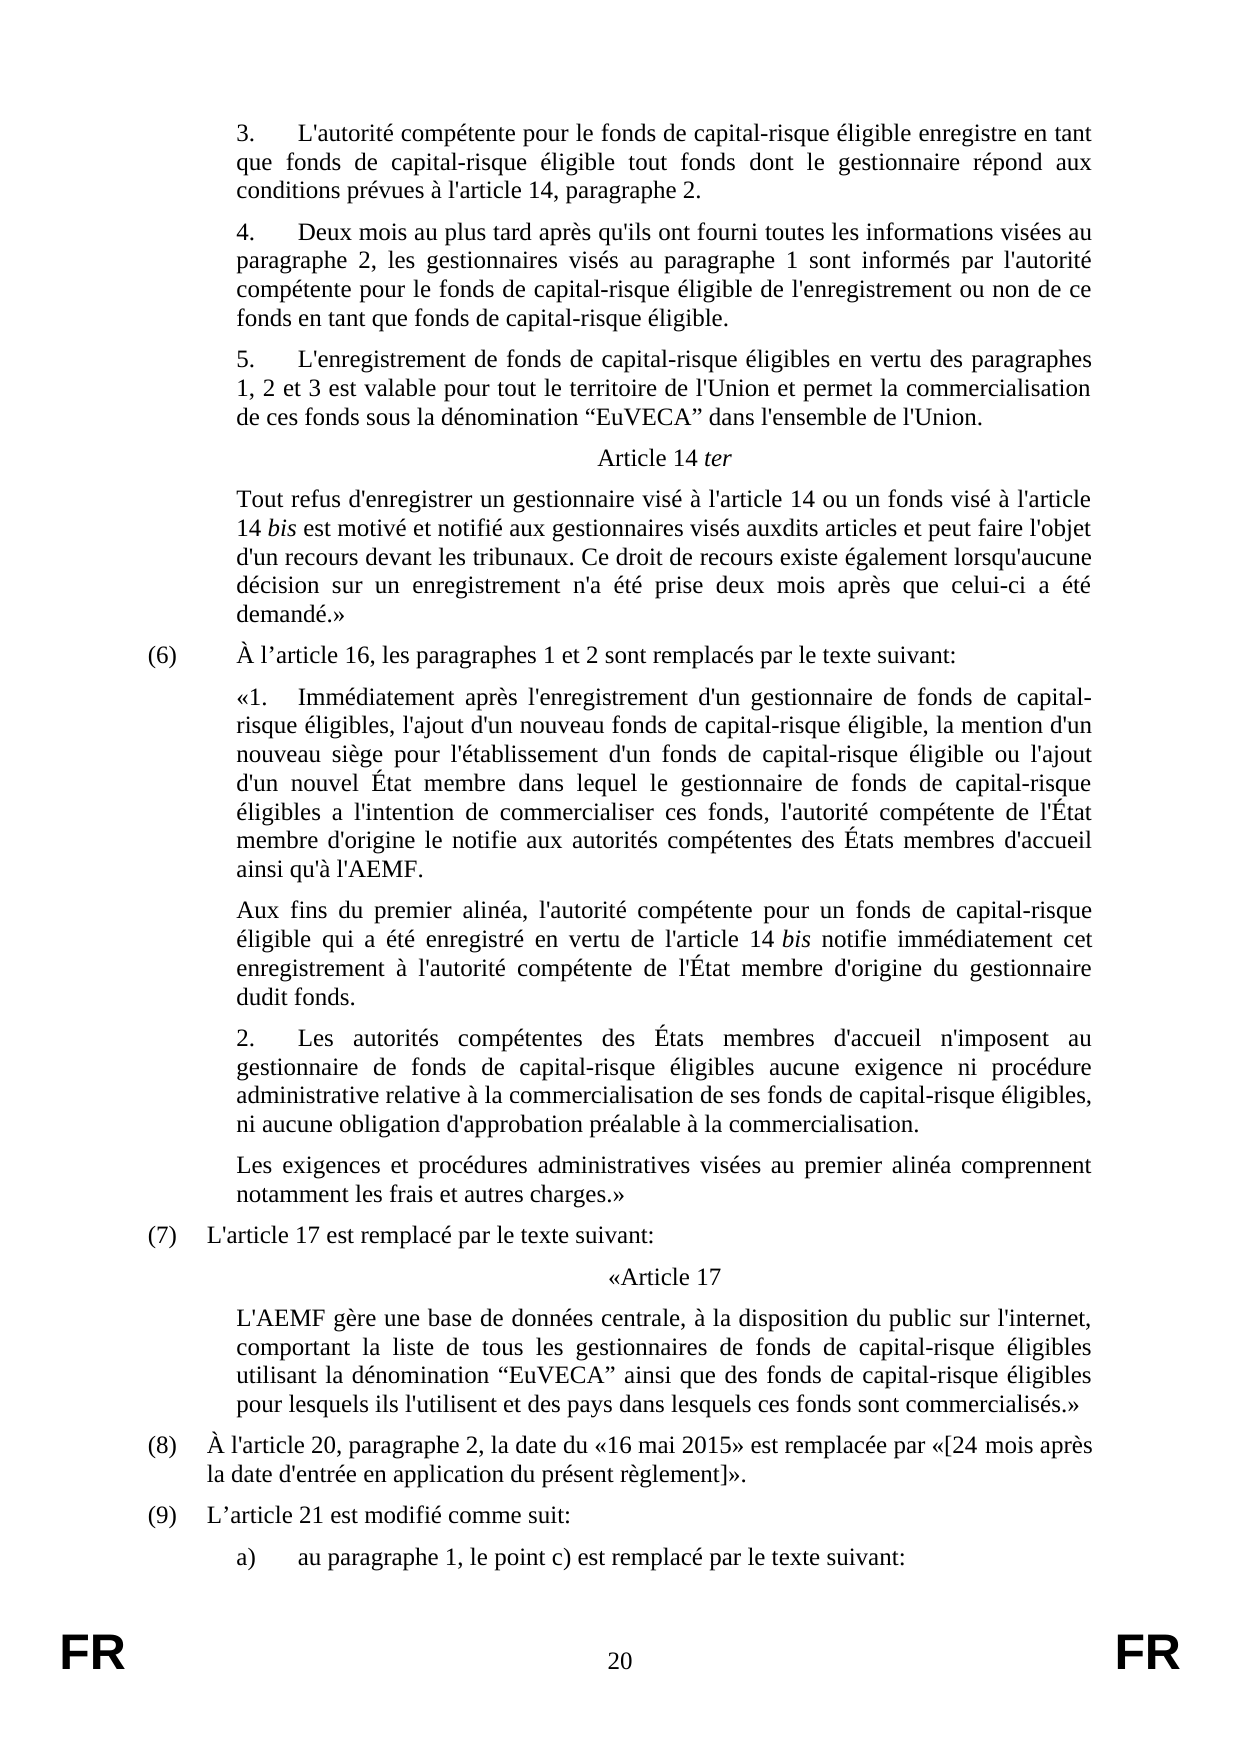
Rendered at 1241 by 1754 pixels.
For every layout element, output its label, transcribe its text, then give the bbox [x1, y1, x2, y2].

text 5. L'enregistrement de fonds de capital-risque éligibles en vertu des paragraphes 1, 2 et 3 est valable pour tout le territoire de l'Union et permet la commercialisation de ces fonds sous la dénomination “EuVECA” dans l'ensemble de l'Union. [236, 344, 1093, 431]
text Les exigences et procédures administratives visées au premier alinéa comprennent notamment les frais et autres charges.» [236, 1151, 1093, 1208]
text a) au paragraphe 1, le point c) est remplacé par le texte suivant: [236, 1542, 1093, 1571]
text Tout refus d'enregistrer un gestionnaire visé à l'article 14 ou un fonds visé à l'article 14 bis est motivé et notifié aux gestionnaires visés auxdits articles et peut faire l'objet d'un recours devant les tribunaux. Ce droit de recours existe également lorsqu'aucune décision sur un enregistrement n'a été prise deux mois après que celui-ci a été demandé.» [236, 484, 1093, 628]
text Aux fins du premier alinéa, l'autorité compétente pour un fonds de capital-risque éligible qui a été enregistré en vertu de l'article 14 bis notifie immédiatement cet enregistrement à l'autorité compétente de l'État membre d'origine du gestionnaire dudit fonds. [236, 896, 1093, 1011]
text «Article 17 [236, 1262, 1093, 1291]
list L'article 17 est remplacé par le texte suivant: [148, 1221, 1093, 1249]
list À l'article 20, paragraphe 2, la date du «16 mai 2015» est remplacée par «[24 mois après la date d'entrée en application du présent règlement]». [148, 1431, 1093, 1488]
text L'AEMF gère une base de données centrale, à la disposition du public sur l'internet, comportant la liste de tous les gestionnaires de fonds de capital-risque éligibles utilisant la dénomination “EuVECA” ainsi que des fonds de capital-risque éligibles pour lesquels ils l'utilisent et des pays dans lesquels ces fonds sont commercialisés.» [236, 1303, 1093, 1418]
text «1. Immédiatement après l'enregistrement d'un gestionnaire de fonds de capital-risque éligibles, l'ajout d'un nouveau fonds de capital-risque éligible, la mention d'un nouveau siège pour l'établissement d'un fonds de capital-risque éligible ou l'ajout d'un nouvel État membre dans lequel le gestionnaire de fonds de capital-risque éligibles a l'intention de commercialiser ces fonds, l'autorité compétente de l'État membre d'origine le notifie aux autorités compétentes des États membres d'accueil ainsi qu'à l'AEMF. [236, 682, 1093, 883]
text 3. L'autorité compétente pour le fonds de capital-risque éligible enregistre en tant que fonds de capital-risque éligible tout fonds dont le gestionnaire répond aux conditions prévues à l'article 14, paragraphe 2. [236, 118, 1093, 204]
text 2. Les autorités compétentes des États membres d'accueil n'imposent au gestionnaire de fonds de capital-risque éligibles aucune exigence ni procédure administrative relative à la commercialisation de ses fonds de capital-risque éligibles, ni aucune obligation d'approbation préalable à la commercialisation. [236, 1023, 1093, 1138]
text Article 14 ter [236, 443, 1093, 472]
list L’article 21 est modifié comme suit: [148, 1501, 1093, 1529]
list À l’article 16, les paragraphes 1 et 2 sont remplacés par le texte suivant: [148, 641, 1093, 669]
text 4. Deux mois au plus tard après qu'ils ont fourni toutes les informations visées au paragraphe 2, les gestionnaires visés au paragraphe 1 sont informés par l'autorité compétente pour le fonds de capital-risque éligible de l'enregistrement ou non de ce fonds en tant que fonds de capital-risque éligible. [236, 217, 1093, 332]
